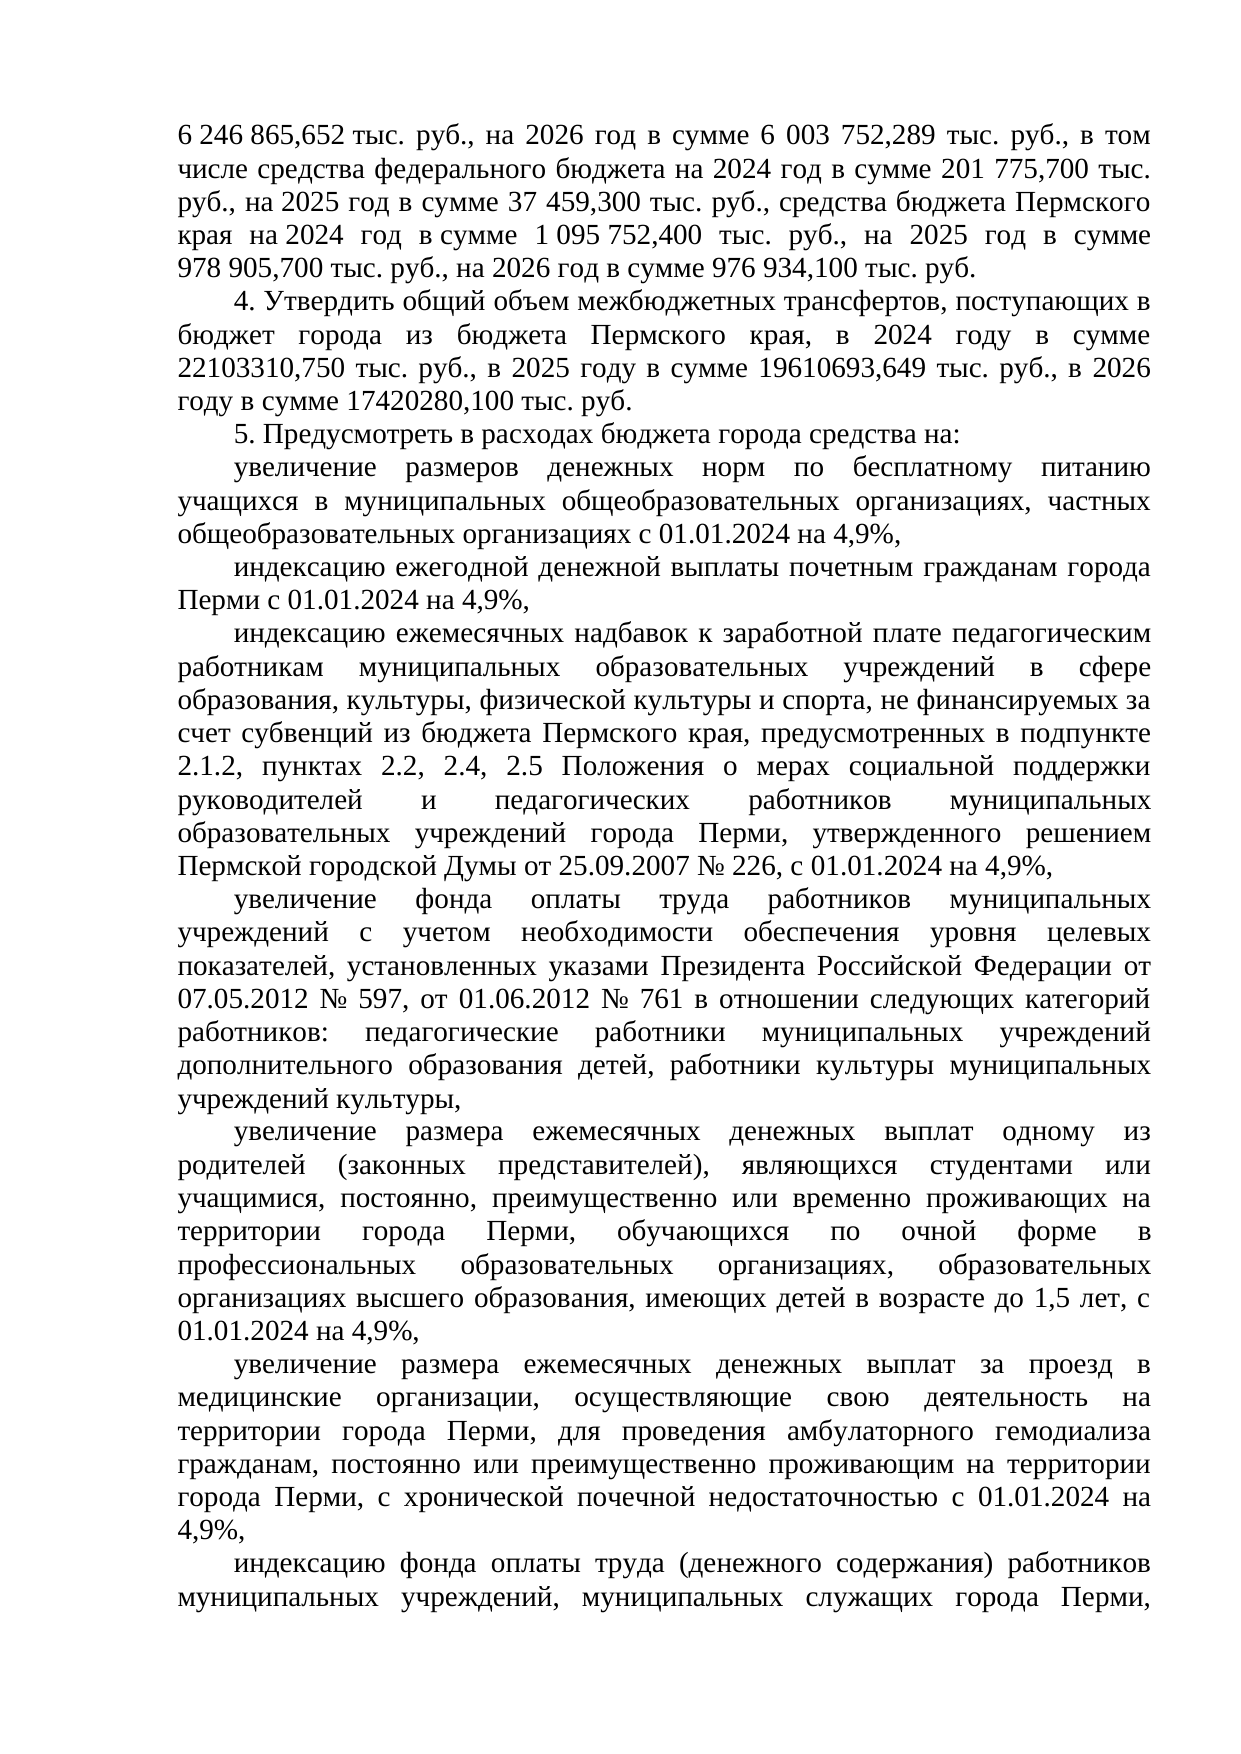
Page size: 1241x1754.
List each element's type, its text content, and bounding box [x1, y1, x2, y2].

text индексацию ежегодной денежной выплаты почетным гражданам города Перми с 01.01.2024 на 4,9%, [177, 550, 1152, 616]
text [177, 118, 1152, 284]
text увеличение размера ежемесячных денежных выплат за проезд в медицинские организации, осуществляющие свою деятельность на территории города Перми, для проведения амбулаторного гемодиализа гражданам, постоянно или преимущественно проживающим на территории города Перми, с хронической почечной недостаточностью с 01.01.2024 на 4,9%, [177, 1347, 1152, 1546]
text увеличение фонда оплаты труда работников муниципальных учреждений с учетом необходимости обеспечения уровня целевых показателей, установленных указами Президента Российской Федерации от 07.05.2012 № 597, от 01.06.2012 № 761 в отношении следующих категорий работников: педагогические работники муниципальных учреждений дополнительного образования детей, работники культуры муниципальных учреждений культуры, [177, 882, 1152, 1114]
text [177, 1546, 1152, 1612]
text индексацию ежемесячных надбавок к заработной плате педагогическим работникам муниципальных образовательных учреждений в сфере образования, культуры, физической культуры и спорта, не финансируемых за счет субвенций из бюджета Пермского края, предусмотренных в подпункте 2.1.2, пунктах 2.2, 2.4, 2.5 Положения о мерах социальной поддержки руководителей и педагогических работников муниципальных образовательных учреждений города Перми, утвержденного решением Пермской городской Думы от 25.09.2007 № 226, с 01.01.2024 на 4,9%, [177, 616, 1152, 882]
text 5. Предусмотреть в расходах бюджета города средства на: [177, 417, 1152, 450]
text 4. Утвердить общий объем межбюджетных трансфертов, поступающих в бюджет города из бюджета Пермского края, в 2024 году в сумме 22103310,750 тыс. руб., в 2025 году в сумме 19610693,649 тыс. руб., в 2026 году в сумме 17420280,100 тыс. руб. [177, 284, 1152, 417]
text увеличение размеров денежных норм по бесплатному питанию учащихся в муниципальных общеобразовательных организациях, частных общеобразовательных организациях с 01.01.2024 на 4,9%, [177, 450, 1152, 550]
text увеличение размера ежемесячных денежных выплат одному из родителей (законных представителей), являющихся студентами или учащимися, постоянно, преимущественно или временно проживающих на территории города Перми, обучающихся по очной форме в профессиональных образовательных организациях, образовательных организациях высшего образования, имеющих детей в возрасте до 1,5 лет, с 01.01.2024 на 4,9%, [177, 1114, 1152, 1347]
